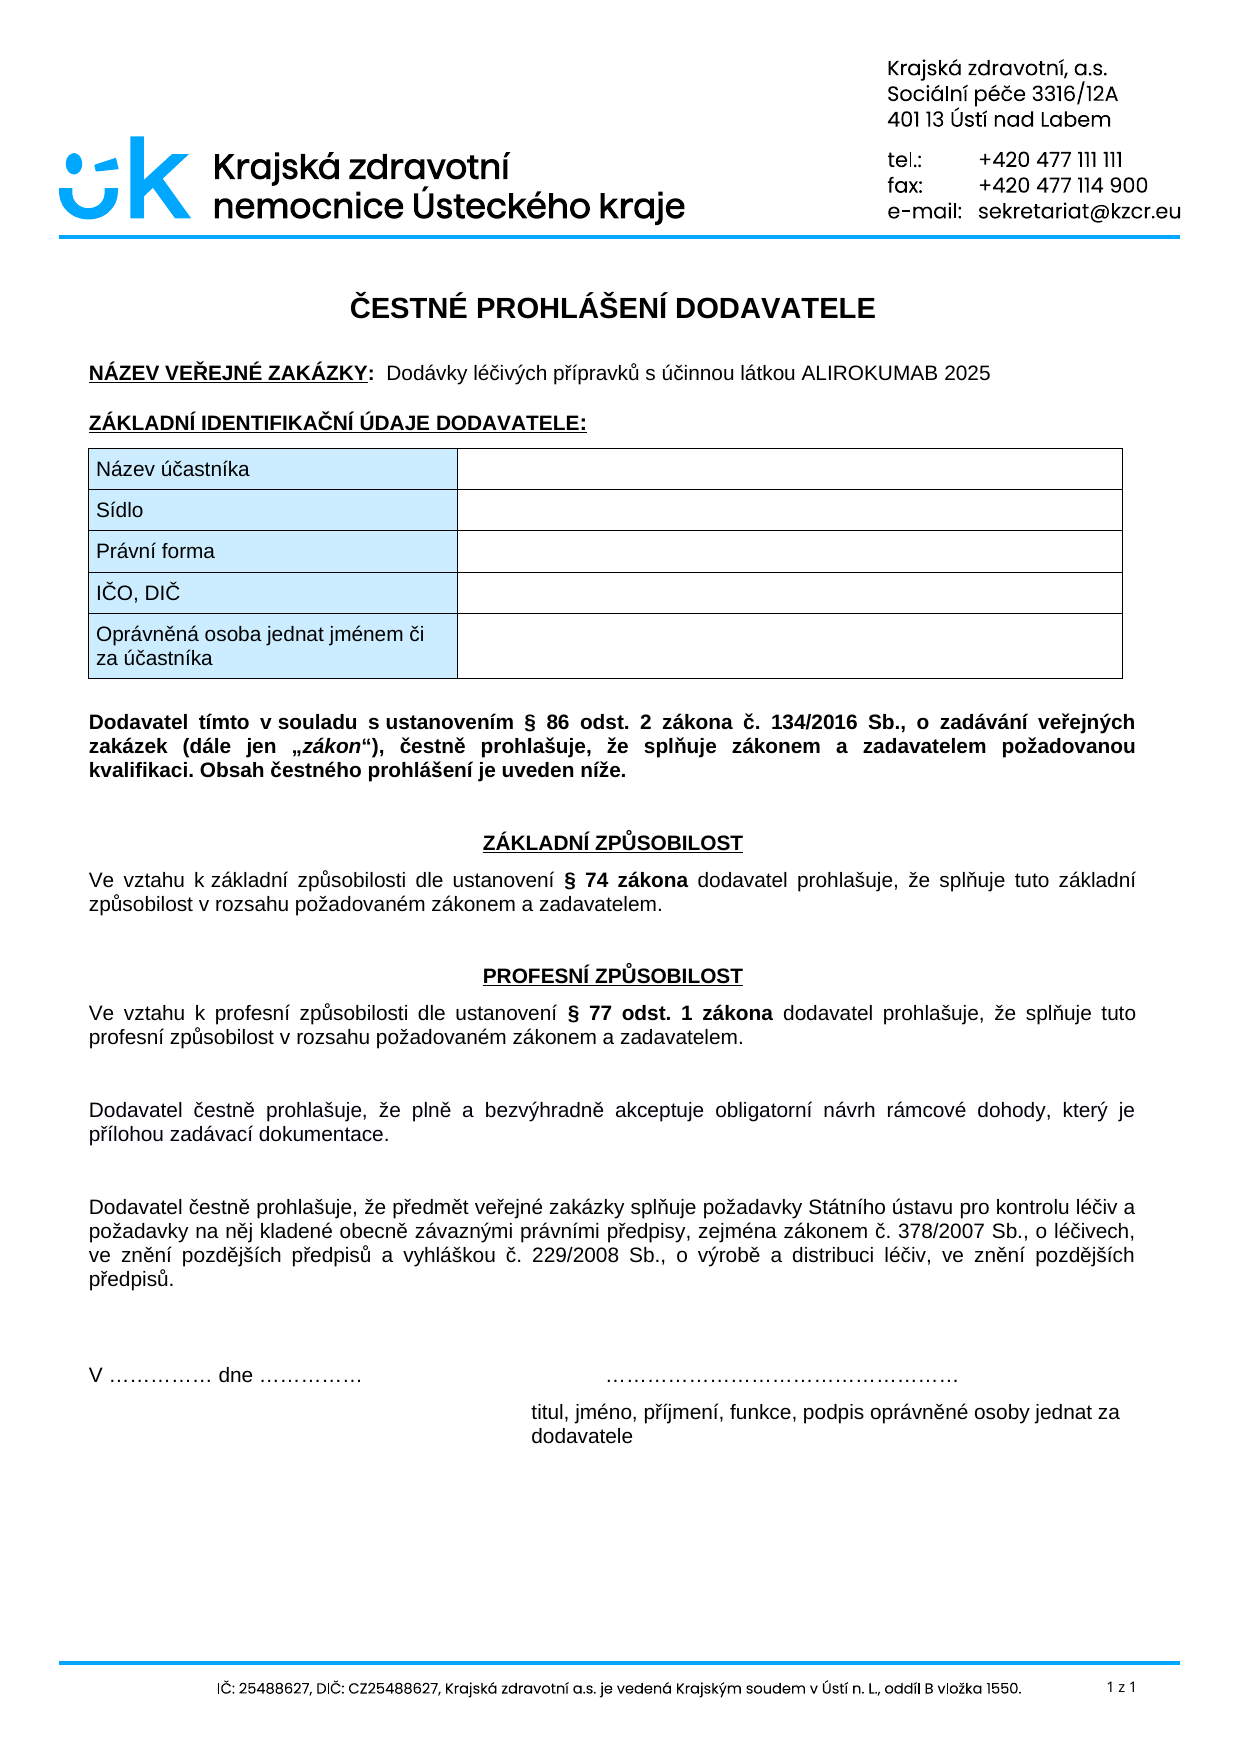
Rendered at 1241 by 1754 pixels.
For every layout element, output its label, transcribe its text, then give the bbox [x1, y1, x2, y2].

text PROFESNÍ ZPŮSOBILOST [89, 964, 1137, 988]
table_header Název účastníka [89, 449, 457, 489]
text Dodavatel čestně prohlašuje, že plně a bezvýhradně akceptuje obligatorní návrh rámcové dohody, který je přílohou zadávací dokumentace. [89, 1098, 1137, 1146]
text Ve vztahu k základní způsobilosti dle ustanovení § 74 zákona dodavatel prohlašuje, že splňuje tuto základní způsobilost v rozsahu požadovaném zákonem a zadavatelem. [89, 867, 1137, 915]
table_cell [458, 490, 1122, 530]
table_cell Sídlo [89, 490, 457, 530]
text základní identifikační údaje dodavatelE: [89, 409, 1137, 435]
text Ve vztahu k profesní způsobilosti dle ustanovení § 77 odst. 1 zákona dodavatel prohlašuje, že splňuje tuto profesní způsobilost v rozsahu požadovaném zákonem a zadavatelem. [89, 1001, 1137, 1049]
table_cell [458, 573, 1122, 613]
table_cell Právní forma [89, 531, 457, 572]
table_cell Oprávněná osoba jednat jménem či za účastníka [89, 614, 457, 678]
text titul, jméno, příjmení, funkce, podpis oprávněné osoby jednat za dodavatele [531, 1400, 1137, 1448]
text Dodavatel tímto v souladu s ustanovením § 86 odst. 2 zákona č. 134/2016 Sb., o zadávání veřejných zakázek (dále jen „zákon“), čestně prohlašuje, že splňuje zákonem a zadavatelem požadovanou kvalifikaci. Obsah čestného prohlášení je uveden níže. [89, 710, 1137, 782]
text V …………… dne …………… …………………………………………… [89, 1363, 1137, 1387]
table_cell [458, 531, 1122, 572]
table_cell [458, 614, 1122, 678]
table_cell IČO, DIČ [89, 573, 457, 613]
text ZÁKLADNÍ ZPŮSOBILOST [89, 831, 1137, 855]
text Dodavatel čestně prohlašuje, že předmět veřejné zakázky splňuje požadavky Státního ústavu pro kontrolu léčiv a požadavky na něj kladené obecně závaznými právními předpisy, zejména zákonem č. 378/2007 Sb., o léčivech, ve znění pozdějších předpisů a vyhláškou č. 229/2008 Sb., o výrobě a distribuci léčiv, ve znění pozdějších předpisů. [89, 1194, 1137, 1290]
text čestné prohlášení dodavatele [89, 291, 1137, 324]
table_header [458, 449, 1122, 489]
text NÁZEV veřejnÉ zakázkY: Dodávky léčivých přípravků s účinnou látkou ALIROKUMAB 2025 [89, 361, 1137, 385]
